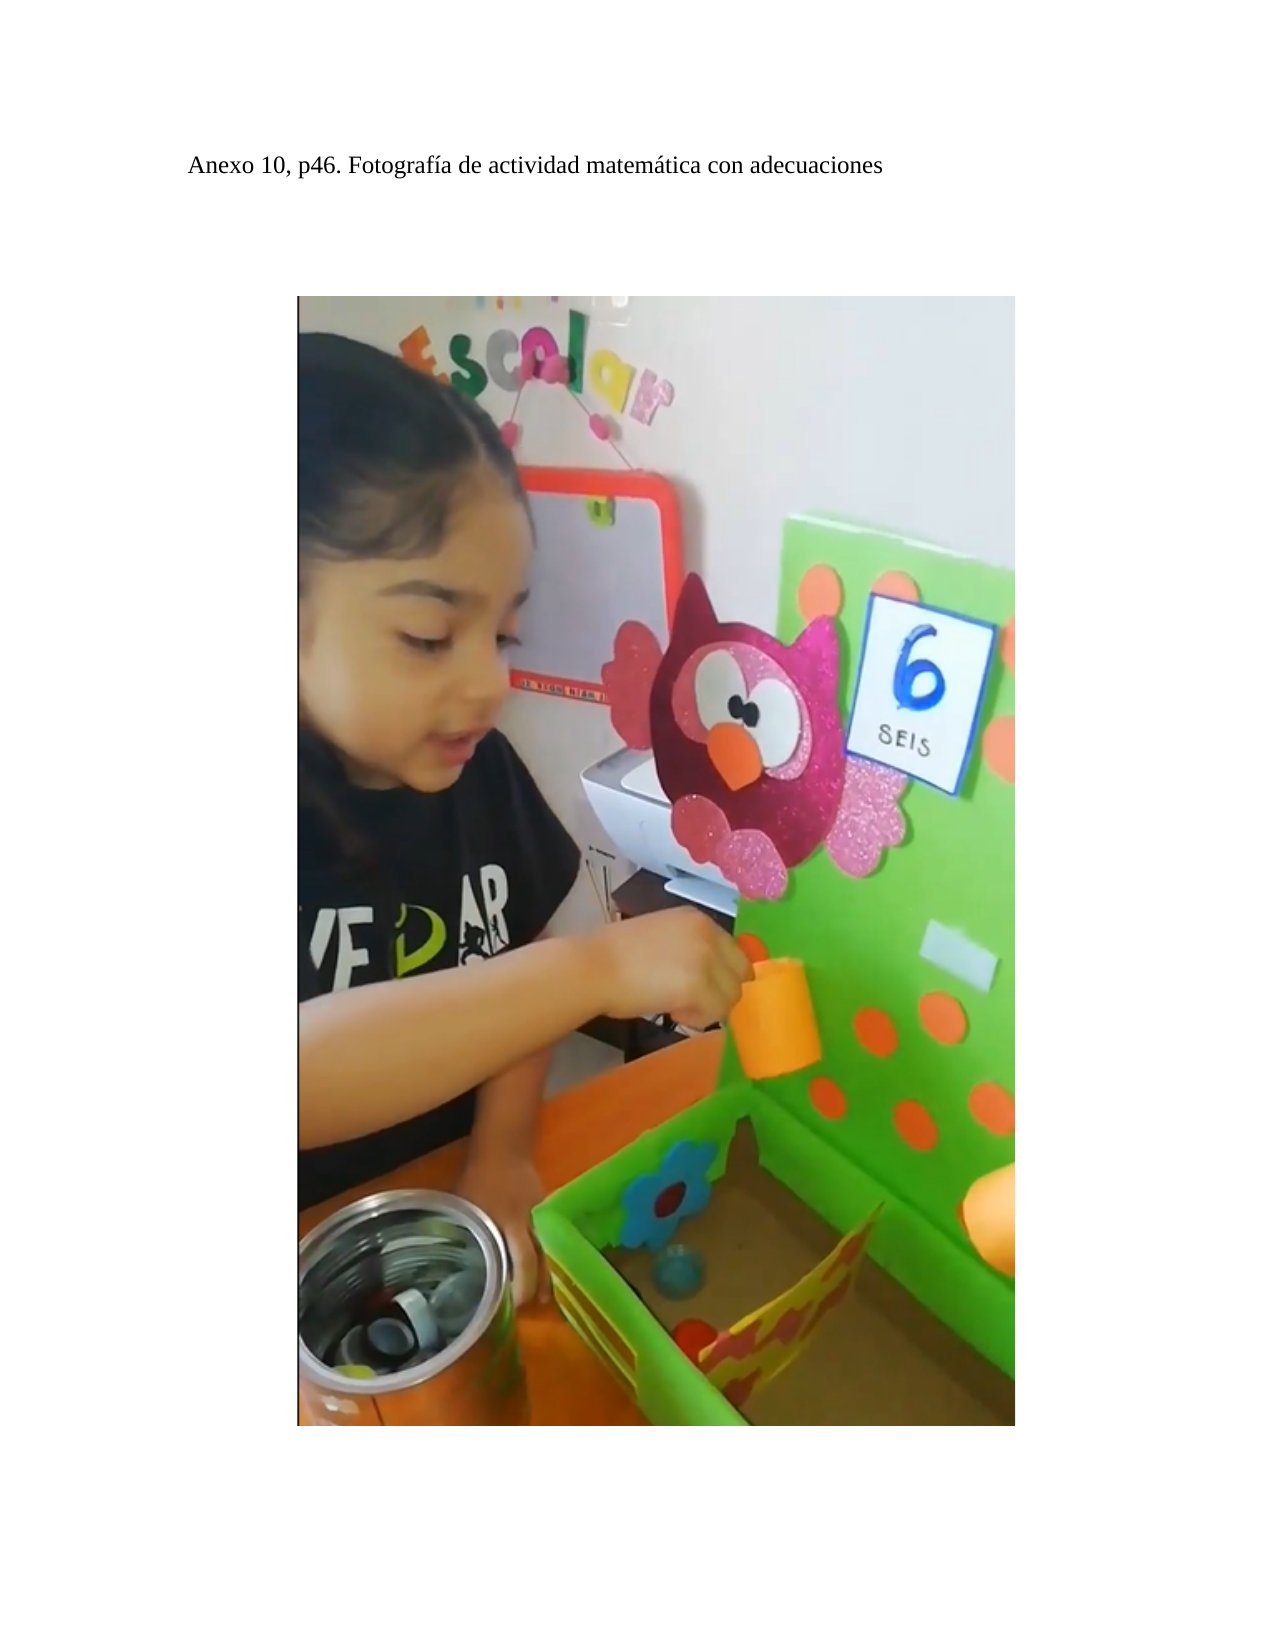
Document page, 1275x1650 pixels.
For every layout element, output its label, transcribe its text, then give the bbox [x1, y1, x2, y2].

text Anexo 10, p46. Fotografía de actividad matemática con adecuaciones [187, 150, 1125, 179]
picture [297, 296, 1016, 1426]
